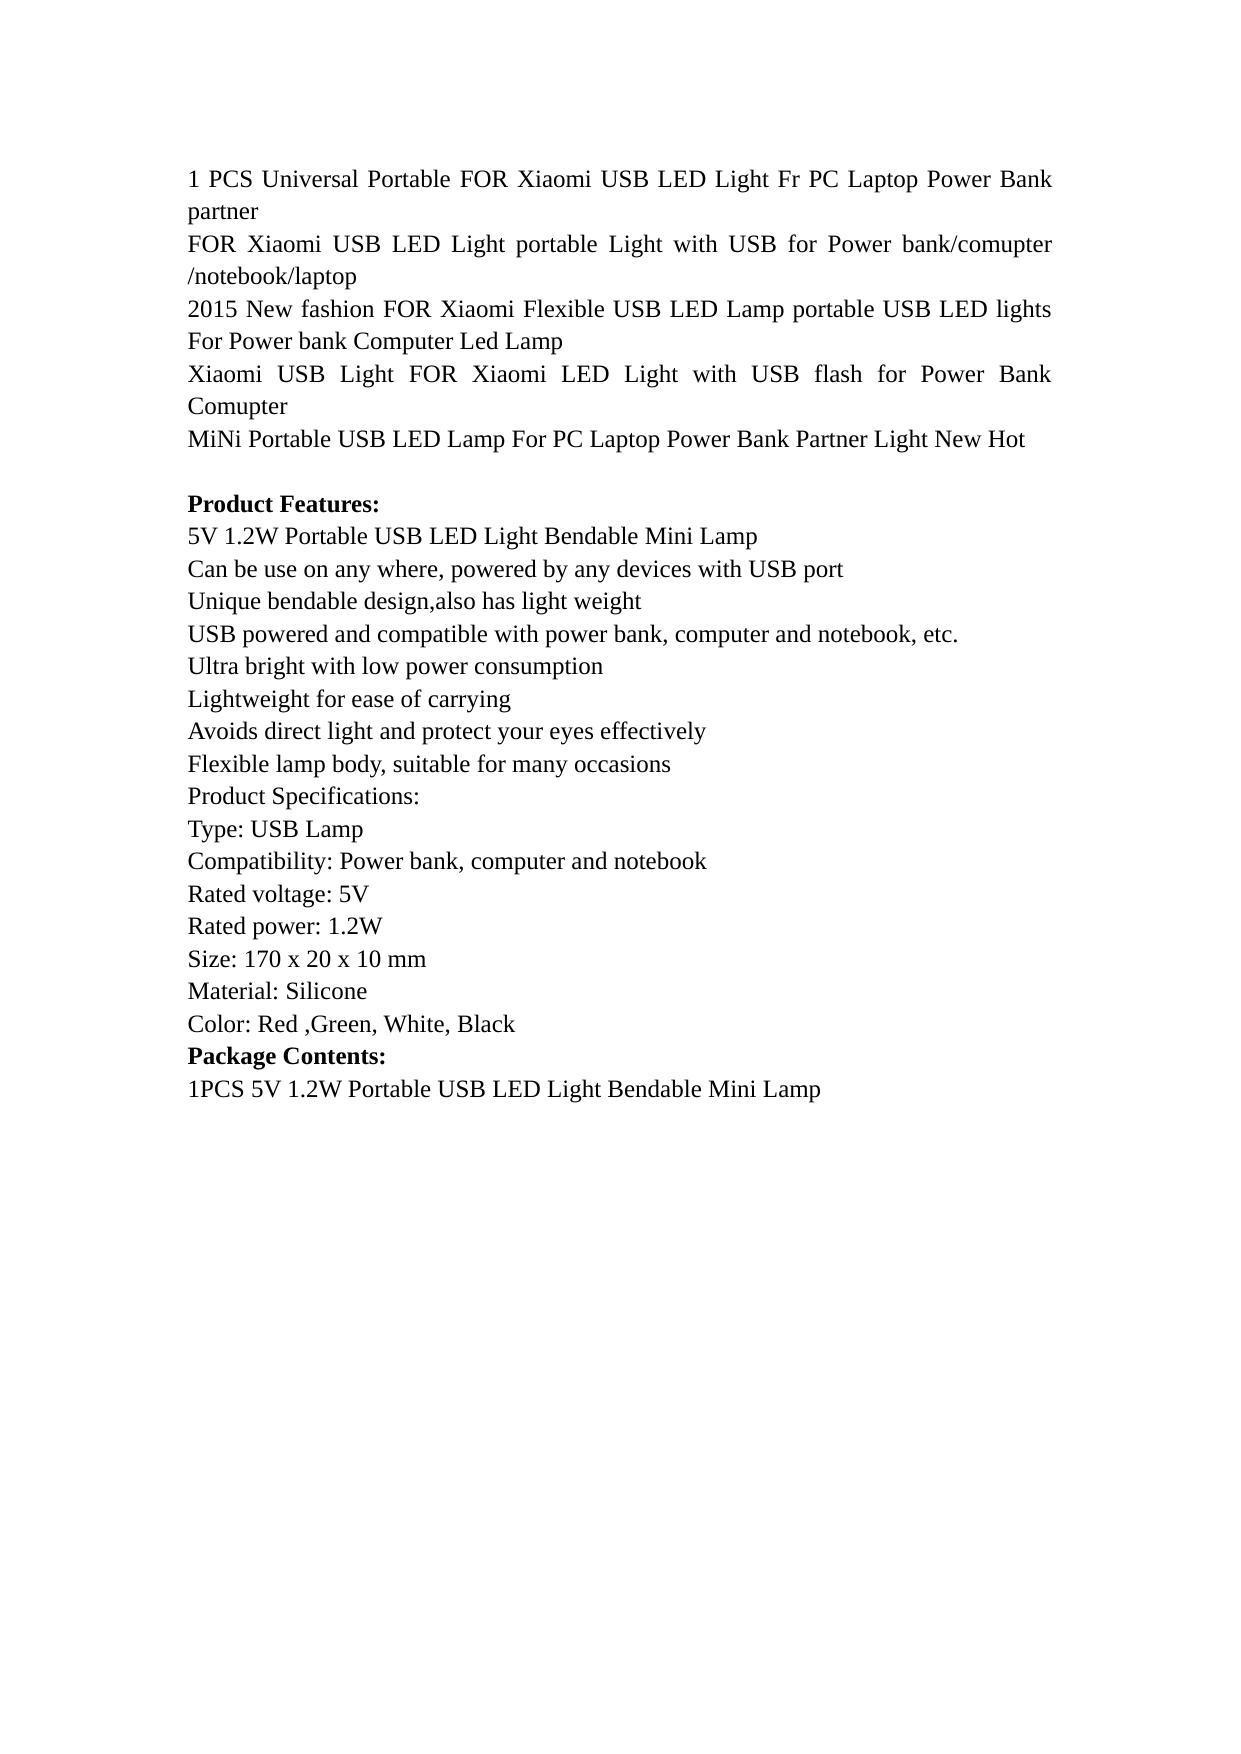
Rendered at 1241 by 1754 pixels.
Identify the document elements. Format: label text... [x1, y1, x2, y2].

text Rated voltage: 5V [187, 877, 1053, 909]
text Can be use on any where, powered by any devices with USB port [187, 552, 1053, 584]
text 2015 New fashion FOR Xiaomi Flexible USB LED Lamp portable USB LED lights For Power bank Computer Led Lamp [187, 292, 1053, 357]
text Ultra bright with low power consumption [187, 649, 1053, 682]
text 5V 1.2W Portable USB LED Light Bendable Mini Lamp [187, 519, 1053, 552]
text USB powered and compatible with power bank, computer and notebook, etc. [187, 617, 1053, 649]
text MiNi Portable USB LED Lamp For PC Laptop Power Bank Partner Light New Hot [187, 422, 1053, 454]
text Avoids direct light and protect your eyes effectively [187, 714, 1053, 747]
text Rated power: 1.2W [187, 909, 1053, 942]
text Type: USB Lamp [187, 812, 1053, 844]
text FOR Xiaomi USB LED Light portable Light with USB for Power bank/comupter /notebook/laptop [187, 227, 1053, 292]
text Package Contents: [187, 1039, 1053, 1072]
text Lightweight for ease of carrying [187, 682, 1053, 714]
text Flexible lamp body, suitable for many occasions [187, 747, 1053, 779]
text Compatibility: Power bank, computer and notebook [187, 844, 1053, 877]
text Color: Red ,Green, White, Black [187, 1007, 1053, 1039]
text 1 PCS Universal Portable FOR Xiaomi USB LED Light Fr PC Laptop Power Bank partner [187, 162, 1053, 227]
text 1PCS 5V 1.2W Portable USB LED Light Bendable Mini Lamp [187, 1072, 1053, 1104]
text Size: 170 x 20 x 10 mm [187, 942, 1053, 974]
text Product Features: [187, 487, 1053, 519]
text Product Specifications: [187, 779, 1053, 812]
text Material: Silicone [187, 974, 1053, 1007]
text Unique bendable design,also has light weight [187, 584, 1053, 617]
text Xiaomi USB Light FOR Xiaomi LED Light with USB flash for Power Bank Comupter [187, 357, 1053, 422]
